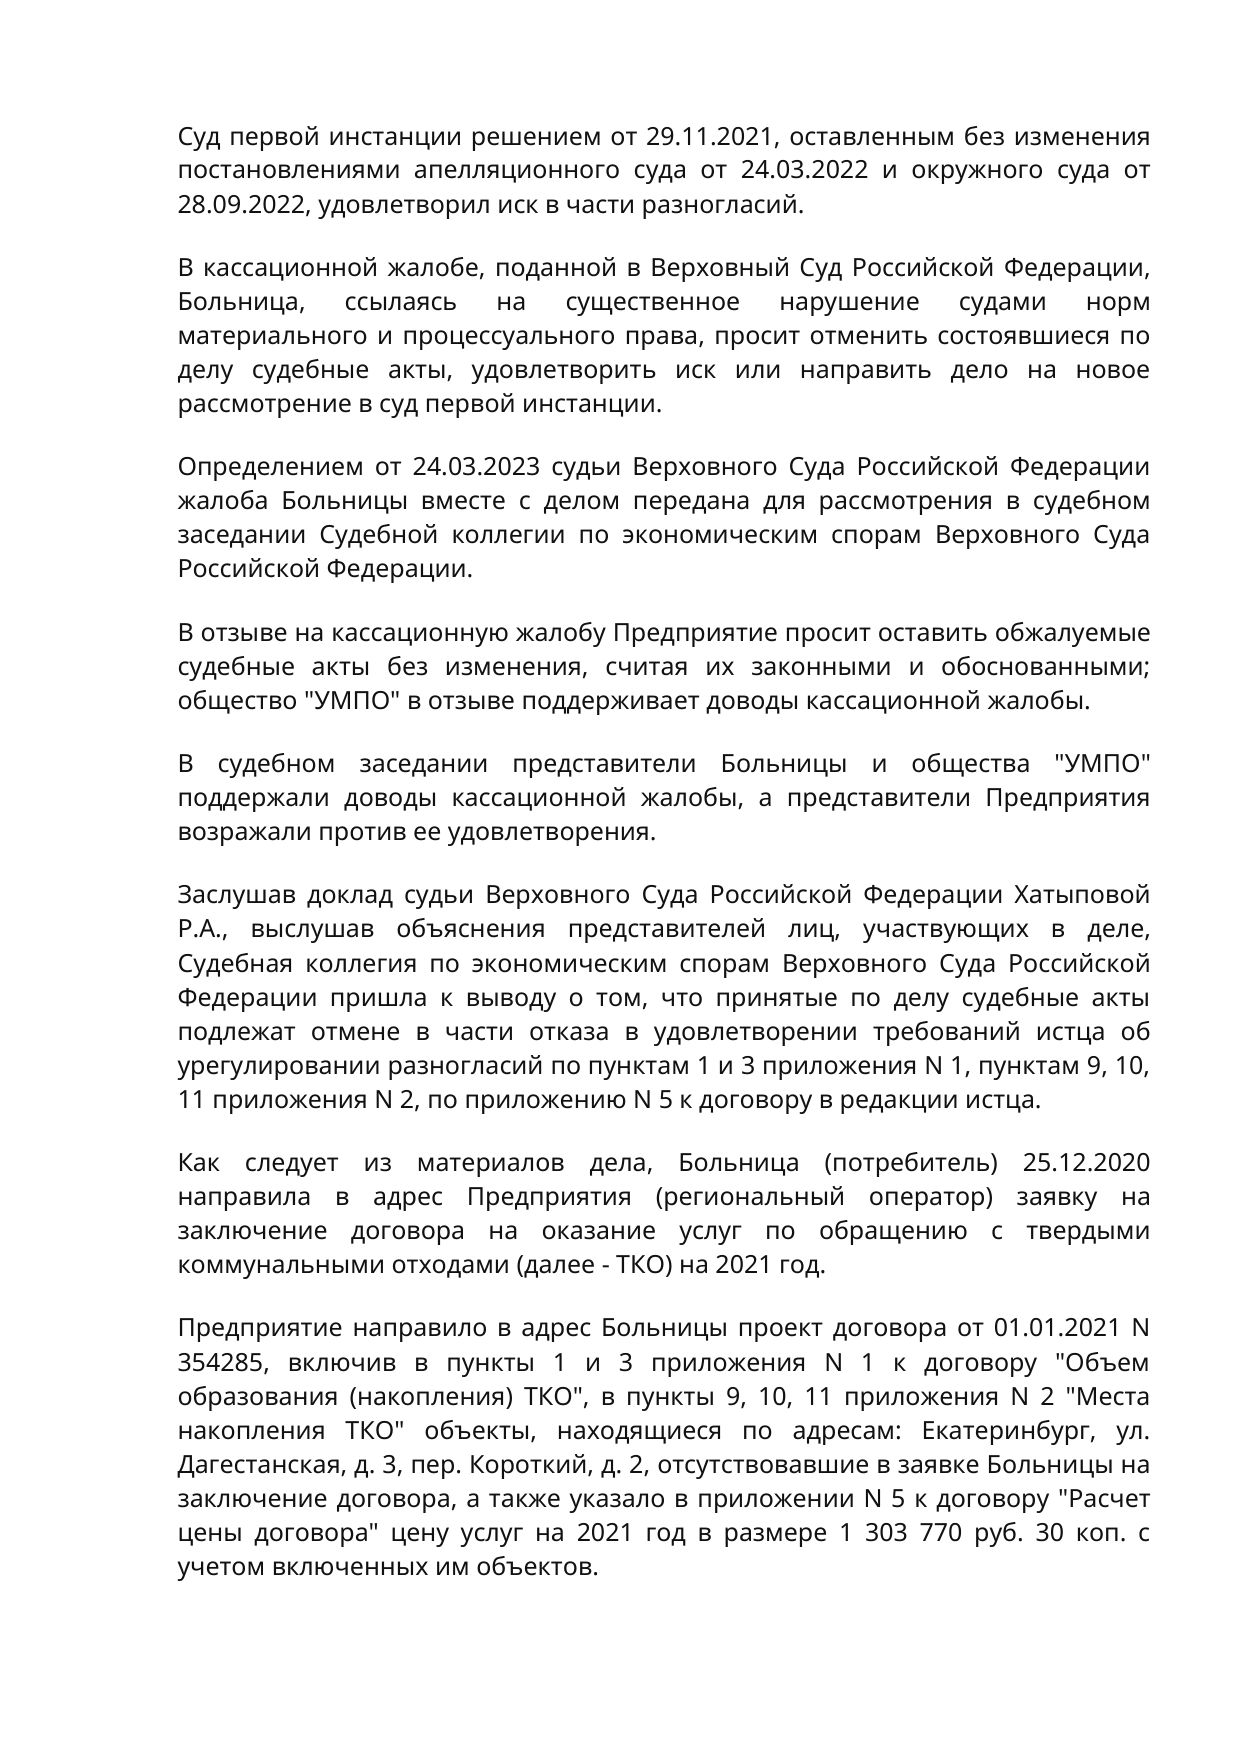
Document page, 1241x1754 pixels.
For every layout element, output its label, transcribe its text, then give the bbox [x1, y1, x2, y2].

text В отзыве на кассационную жалобу Предприятие просит оставить обжалуемые судебные акты без изменения, считая их законными и обоснованными; общество "УМПО" в отзыве поддерживает доводы кассационной жалобы. [177, 614, 1152, 717]
text Заслушав доклад судьи Верховного Суда Российской Федерации Хатыповой Р.А., выслушав объяснения представителей лиц, участвующих в деле, Судебная коллегия по экономическим спорам Верховного Суда Российской Федерации пришла к выводу о том, что принятые по делу судебные акты подлежат отмене в части отказа в удовлетворении требований истца об урегулировании разногласий по пунктам 1 и 3 приложения N 1, пунктам 9, 10, 11 приложения N 2, по приложению N 5 к договору в редакции истца. [177, 877, 1152, 1116]
text Как следует из материалов дела, Больница (потребитель) 25.12.2020 направила в адрес Предприятия (региональный оператор) заявку на заключение договора на оказание услуг по обращению с твердыми коммунальными отходами (далее - ТКО) на 2021 год. [177, 1145, 1152, 1281]
text В кассационной жалобе, поданной в Верховный Суд Российской Федерации, Больница, ссылаясь на существенное нарушение судами норм материального и процессуального права, просит отменить состоявшиеся по делу судебные акты, удовлетворить иск или направить дело на новое рассмотрение в суд первой инстанции. [177, 249, 1152, 420]
text Суд первой инстанции решением от 29.11.2021, оставленным без изменения постановлениями апелляционного суда от 24.03.2022 и окружного суда от 28.09.2022, удовлетворил иск в части разногласий. [177, 118, 1152, 220]
text Предприятие направило в адрес Больницы проект договора от 01.01.2021 N 354285, включив в пункты 1 и 3 приложения N 1 к договору "Объем образования (накопления) ТКО", в пункты 9, 10, 11 приложения N 2 "Места накопления ТКО" объекты, находящиеся по адресам: Екатеринбург, ул. Дагестанская, д. 3, пер. Короткий, д. 2, отсутствовавшие в заявке Больницы на заключение договора, а также указало в приложении N 5 к договору "Расчет цены договора" цену услуг на 2021 год в размере 1 303 770 руб. 30 коп. с учетом включенных им объектов. [177, 1310, 1152, 1583]
text В судебном заседании представители Больницы и общества "УМПО" поддержали доводы кассационной жалобы, а представители Предприятия возражали против ее удовлетворения. [177, 746, 1152, 848]
text Определением от 24.03.2023 судьи Верховного Суда Российской Федерации жалоба Больницы вместе с делом передана для рассмотрения в судебном заседании Судебной коллегии по экономическим спорам Верховного Суда Российской Федерации. [177, 449, 1152, 585]
